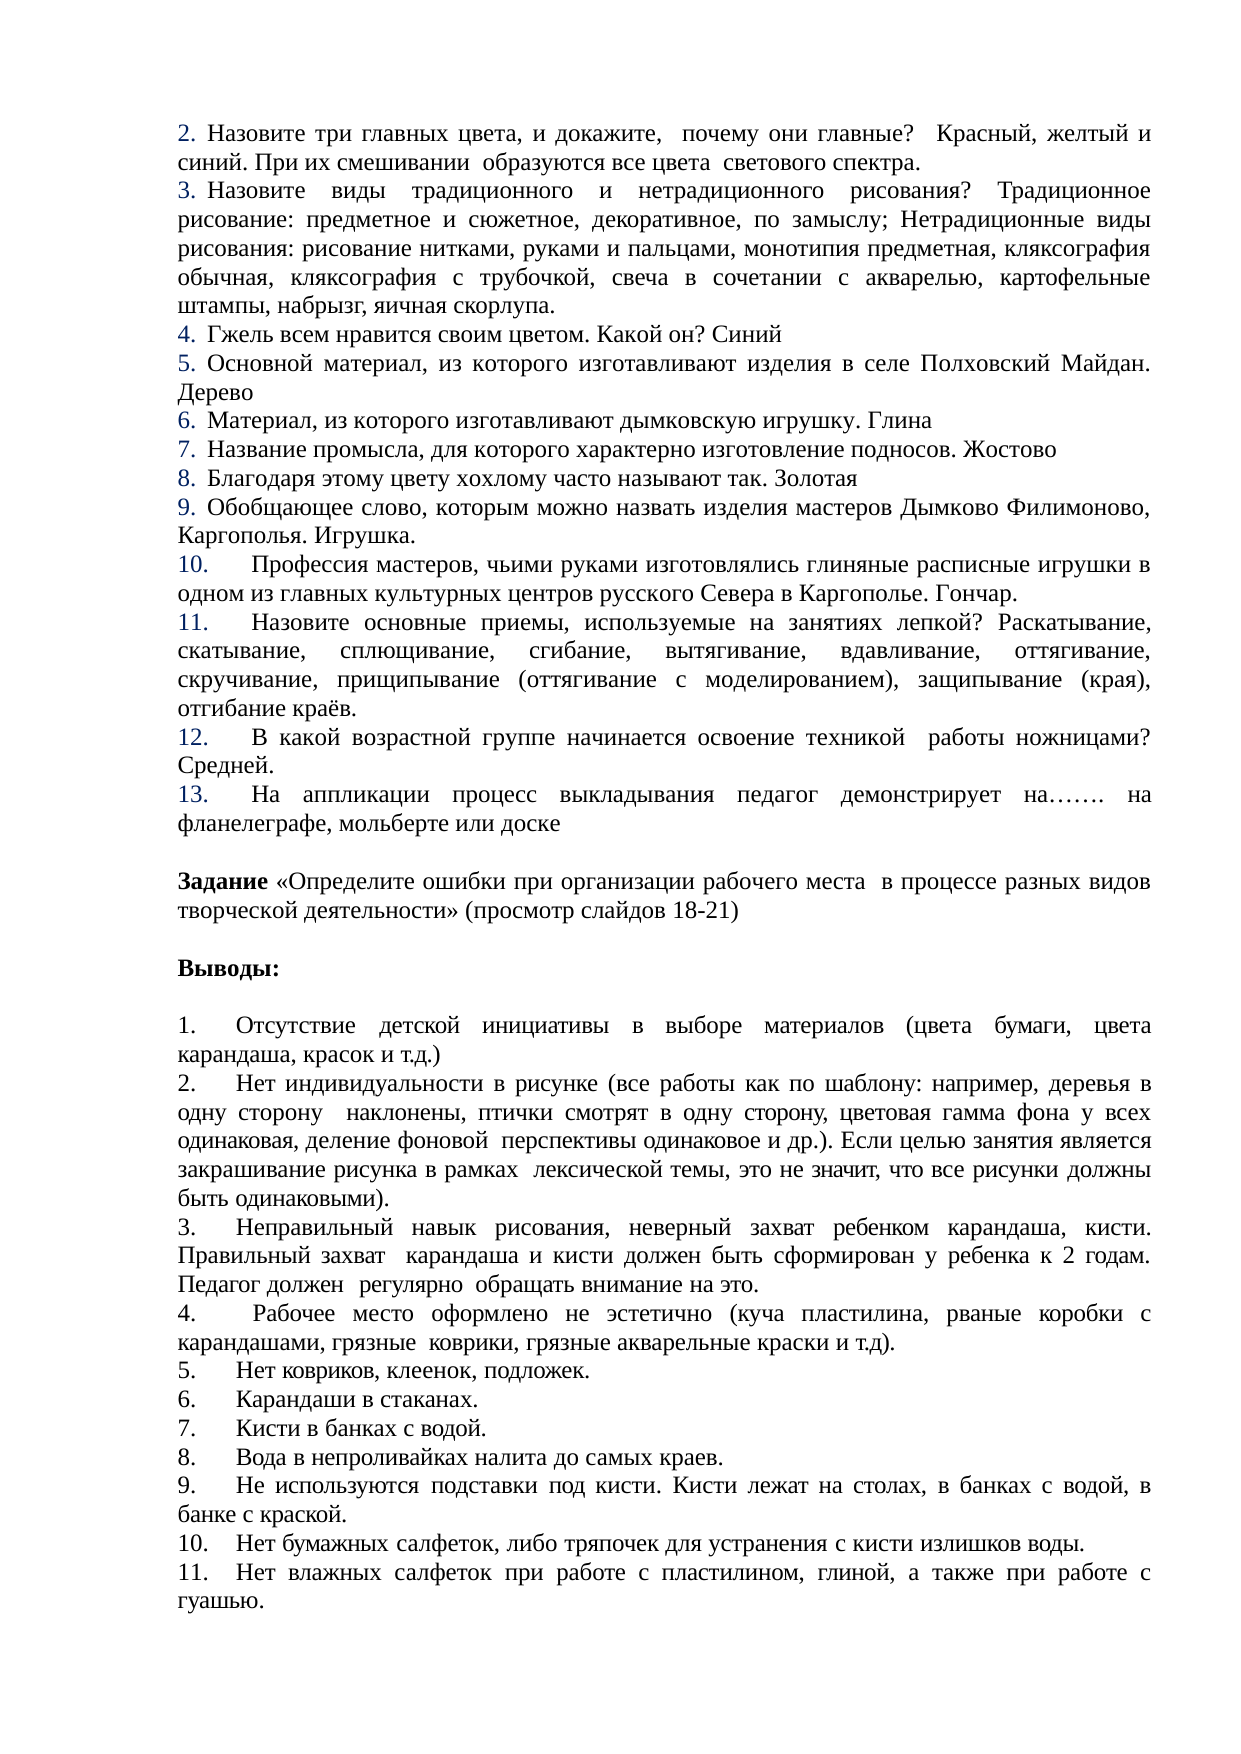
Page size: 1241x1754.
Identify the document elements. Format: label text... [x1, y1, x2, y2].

list Нет ковриков, клеенок, подложек. [177, 1589, 1152, 1618]
list Название промысла, для которого характерно изготовление подносов. Жостово [177, 522, 1152, 551]
list Рабочее место оформлено не эстетично (куча пластилина, рваные коробки с карандашами, грязные коврики, грязные акварельные краски и т.д). [177, 1531, 1152, 1589]
list Материал, из которого изготавливают дымковскую игрушку. Глина [177, 464, 1152, 493]
text Задание «Определите ошибки при организации рабочего места в процессе разных видов творческой деятельности» (просмотр слайдов 18-21) [177, 1099, 1152, 1157]
list Гжель всем нравится своим цветом. Какой он? Синий [177, 319, 1152, 348]
list Основной материал, из которого изготавливают изделия в селе Полховский Майдан. Дерево [177, 377, 1152, 435]
list В какой возрастной группе начинается освоение техникой работы ножницами? Средней. [177, 926, 1152, 983]
list На аппликации процесс выкладывания педагог демонстрирует на……. на фланелеграфе, мольберте или доске [177, 1013, 1152, 1070]
list Профессия мастеров, чьими руками изготовлялись глиняные расписные игрушки в одном из главных культурных центров русского Севера в Каргополье. Гончар. [177, 724, 1152, 782]
list Назовите основные приемы, используемые на занятиях лепкой? Раскатывание, скатывание, сплющивание, сгибание, вытягивание, вдавливание, оттягивание, скручивание, прищипывание (оттягивание с моделированием), защипывание (края), отгибание краёв. [177, 782, 1152, 897]
list Нет индивидуальности в рисунке (все работы как по шаблону: например, деревья в одну сторону наклонены, птички смотрят в одну сторону, цветовая гамма фона у всех одинаковая, деление фоновой перспективы одинаковое и др.). Если целью занятия является закрашивание рисунка в рамках лексической темы, это не значит, что все рисунки должны быть одинаковыми). [177, 1301, 1152, 1445]
list Благодаря этому цвету хохлому часто называют так. Золотая [177, 580, 1152, 608]
list Назовите виды традиционного и нетрадиционного рисования? Традиционное рисование: предметное и сюжетное, декоративное, по замыслу; Нетрадиционные виды рисования: рисование нитками, руками и пальцами, монотипия предметная, кляксография обычная, кляксография с трубочкой, свеча в сочетании с акварелью, картофельные штампы, набрызг, яичная скорлупа. [177, 176, 1152, 319]
list Неправильный навык рисования, неверный захват ребенком карандаша, кисти. Правильный захват карандаша и кисти должен быть сформирован у ребенка к 2 годам. Педагог должен регулярно обращать внимание на это. [177, 1445, 1152, 1531]
list Отсутствие детской инициативы в выборе материалов (цвета бумаги, цвета карандаша, красок и т.д.) [177, 1244, 1152, 1301]
text Выводы: [177, 1186, 1152, 1215]
list Обобщающее слово, которым можно назвать изделия мастеров Дымково Филимоново, Каргополья. Игрушка. [177, 638, 1152, 695]
list Назовите три главных цвета, и докажите, почему они главные? Красный, желтый и синий. При их смешивании образуются все цвета светового спектра. [177, 118, 1152, 176]
